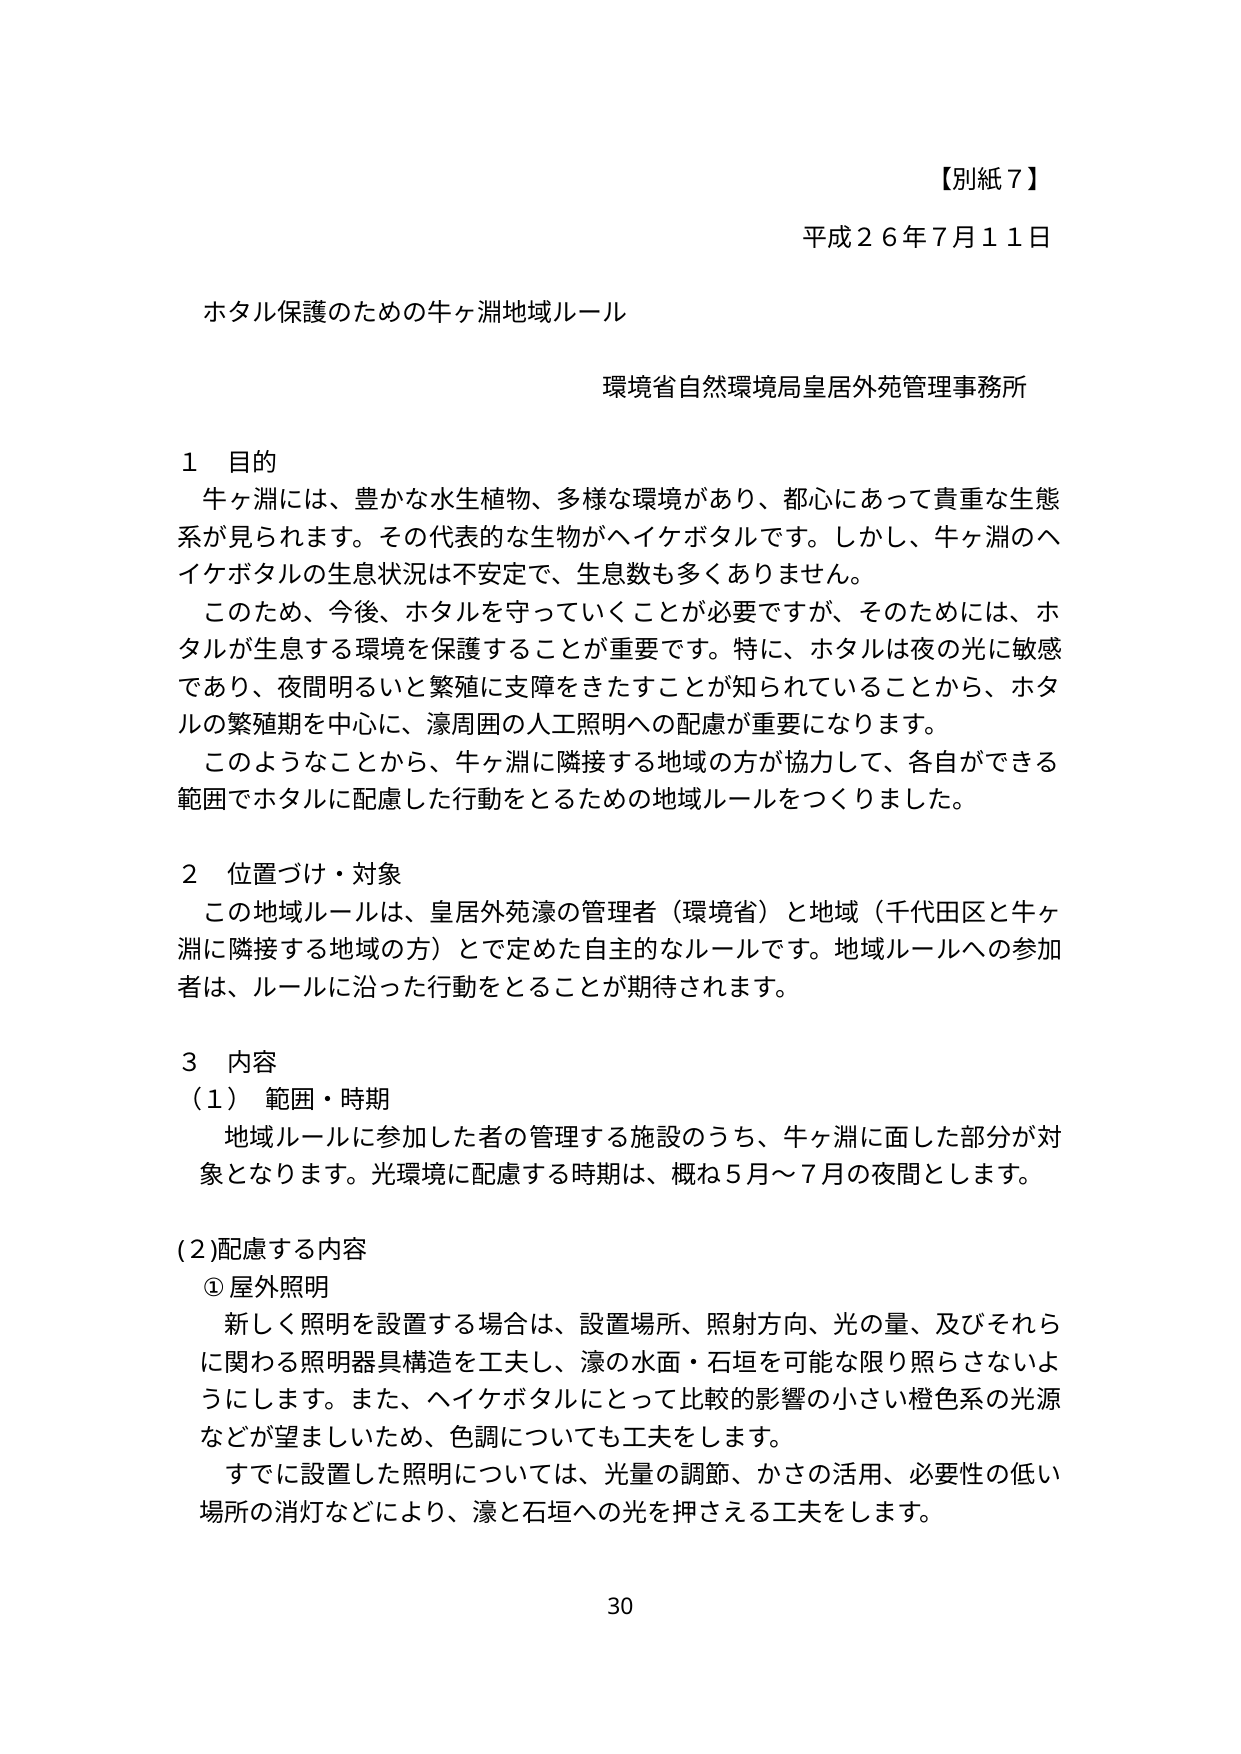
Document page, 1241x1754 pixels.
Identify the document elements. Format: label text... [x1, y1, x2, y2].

text ホタル保護のための牛ヶ淵地域ルール [177, 292, 1063, 329]
text すでに設置した照明については、光量の調節、かさの活用、必要性の低い場所の消灯などにより、濠と石垣への光を押さえる工夫をします。 [199, 1454, 1063, 1529]
text このようなことから、牛ヶ淵に隣接する地域の方が協力して、各自ができる範囲でホタルに配慮した行動をとるための地域ルールをつくりました。 [177, 742, 1063, 817]
text ２ 位置づけ・対象 [177, 854, 1063, 892]
text 牛ヶ淵には、豊かな水生植物、多様な環境があり、都心にあって貴重な生態系が見られます。その代表的な生物がヘイケボタルです。しかし、牛ヶ淵のヘイケボタルの生息状況は不安定で、生息数も多くありません。 [177, 479, 1063, 592]
text 平成２６年７月１１日 [177, 217, 1063, 254]
text 地域ルールに参加した者の管理する施設のうち、牛ヶ淵に面した部分が対象となります。光環境に配慮する時期は、概ね５月～７月の夜間とします。 [199, 1117, 1063, 1192]
text ３ 内容 [177, 1042, 1063, 1079]
text １ 目的 [177, 442, 1063, 479]
list 範囲・時期 [177, 1079, 1063, 1117]
text この地域ルールは、皇居外苑濠の管理者（環境省）と地域（千代田区と牛ヶ淵に隣接する地域の方）とで定めた自主的なルールです。地域ルールへの参加者は、ルールに沿った行動をとることが期待されます。 [177, 892, 1063, 1004]
text このため、今後、ホタルを守っていくことが必要ですが、そのためには、ホタルが生息する環境を保護することが重要です。特に、ホタルは夜の光に敏感であり、夜間明るいと繁殖に支障をきたすことが知られていることから、ホタルの繁殖期を中心に、濠周囲の人工照明への配慮が重要になります。 [177, 592, 1063, 742]
text ①屋外照明 [177, 1267, 1063, 1304]
text (２)配慮する内容 [177, 1229, 1063, 1267]
text 環境省自然環境局皇居外苑管理事務所 [177, 367, 1063, 404]
text 新しく照明を設置する場合は、設置場所、照射方向、光の量、及びそれらに関わる照明器具構造を工夫し、濠の水面・石垣を可能な限り照らさないようにします。また、ヘイケボタルにとって比較的影響の小さい橙色系の光源などが望ましいため、色調についても工夫をします。 [199, 1304, 1063, 1454]
